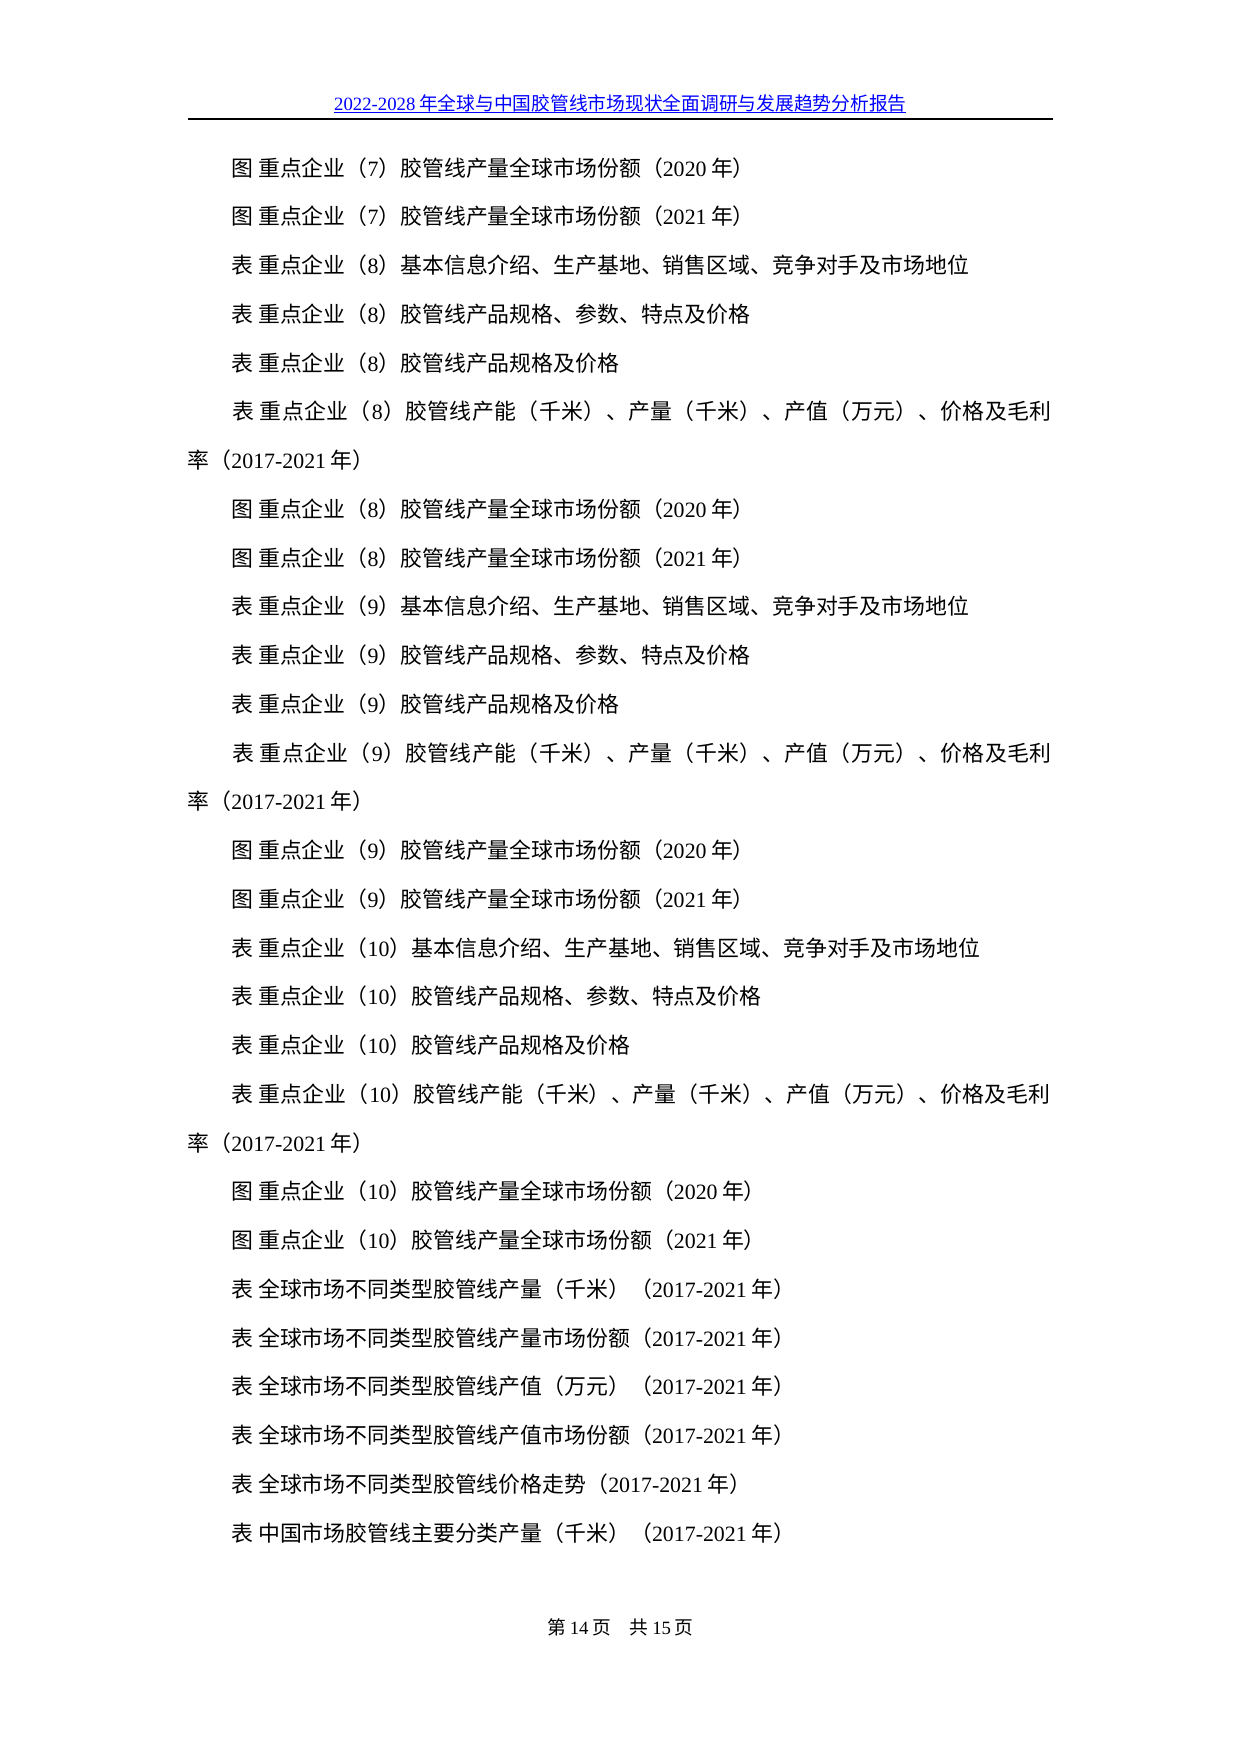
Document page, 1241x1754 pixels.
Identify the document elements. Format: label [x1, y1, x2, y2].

text [187, 150, 1053, 1548]
